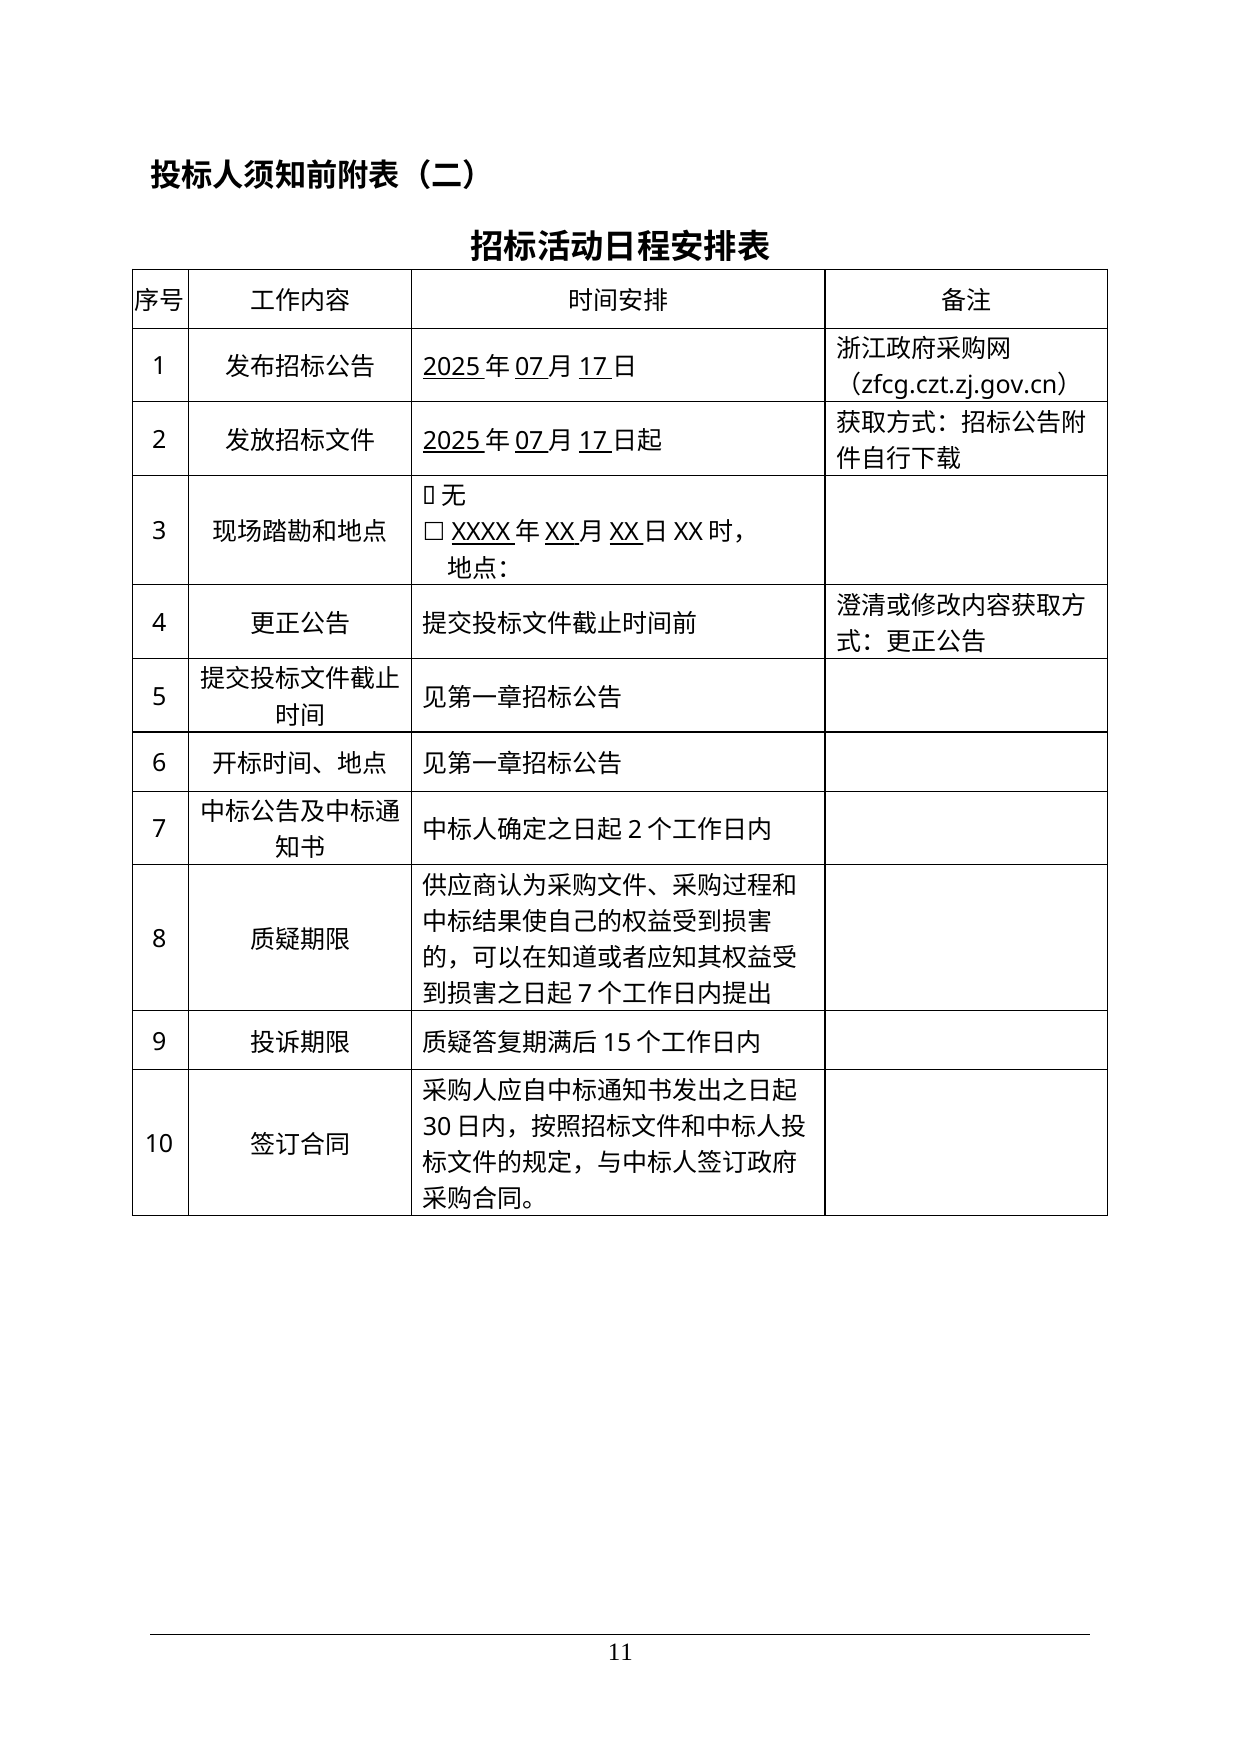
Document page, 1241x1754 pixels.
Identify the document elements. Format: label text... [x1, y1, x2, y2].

table_cell 现场踏勘和地点 [189, 476, 411, 584]
table_cell 浙江政府采购网（zfcg.czt.zj.gov.cn） [826, 329, 1107, 401]
table_cell 供应商认为采购文件、采购过程和中标结果使自己的权益受到损害的，可以在知道或者应知其权益受到损害之日起7个工作日内提出 [412, 865, 824, 1010]
table_cell [826, 865, 1107, 1010]
text 招标活动日程安排表 [150, 220, 1090, 268]
table_cell 中标公告及中标通知书 [189, 792, 411, 864]
table_header 备注 [826, 270, 1107, 327]
table_cell 无 XXXX年XX月XX日XX时， 地点： [412, 476, 824, 584]
table_header 序号 [133, 270, 188, 327]
table_cell 发放招标文件 [189, 402, 411, 474]
table_cell 更正公告 [189, 585, 411, 658]
table_cell 签订合同 [189, 1070, 411, 1215]
table_header 时间安排 [412, 270, 824, 327]
table_cell 投诉期限 [189, 1011, 411, 1069]
table_cell 4 [133, 585, 188, 658]
table_cell 采购人应自中标通知书发出之日起30日内，按照招标文件和中标人投标文件的规定，与中标人签订政府采购合同。 [412, 1070, 824, 1215]
table_cell 中标人确定之日起2个工作日内 [412, 792, 824, 864]
table_cell 质疑期限 [189, 865, 411, 1010]
table_cell 5 [133, 659, 188, 731]
table_cell 1 [133, 329, 188, 401]
table_cell 7 [133, 792, 188, 864]
table_cell 质疑答复期满后15个工作日内 [412, 1011, 824, 1069]
table_cell [826, 1011, 1107, 1069]
table_cell 3 [133, 476, 188, 584]
table_cell 2025年07月17日起 [412, 402, 824, 474]
table_cell 澄清或修改内容获取方式：更正公告 [826, 585, 1107, 658]
table_cell [826, 1070, 1107, 1215]
table_cell 发布招标公告 [189, 329, 411, 401]
table_cell 提交投标文件截止时间前 [412, 585, 824, 658]
table_cell 2025年07月17日 [412, 329, 824, 401]
table_cell [826, 792, 1107, 864]
table_cell 开标时间、地点 [189, 733, 411, 791]
table_cell 见第一章招标公告 [412, 733, 824, 791]
table_cell 10 [133, 1070, 188, 1215]
table_cell 2 [133, 402, 188, 474]
table_cell 见第一章招标公告 [412, 659, 824, 731]
table_cell 9 [133, 1011, 188, 1069]
table_cell 6 [133, 733, 188, 791]
title 投标人须知前附表（二） [150, 150, 1090, 195]
table_cell [826, 733, 1107, 791]
table_cell 获取方式：招标公告附件自行下载 [826, 402, 1107, 474]
table_cell 提交投标文件截止时间 [189, 659, 411, 731]
table_cell 8 [133, 865, 188, 1010]
table_header 工作内容 [189, 270, 411, 327]
table_cell [826, 659, 1107, 731]
table_cell [826, 476, 1107, 584]
